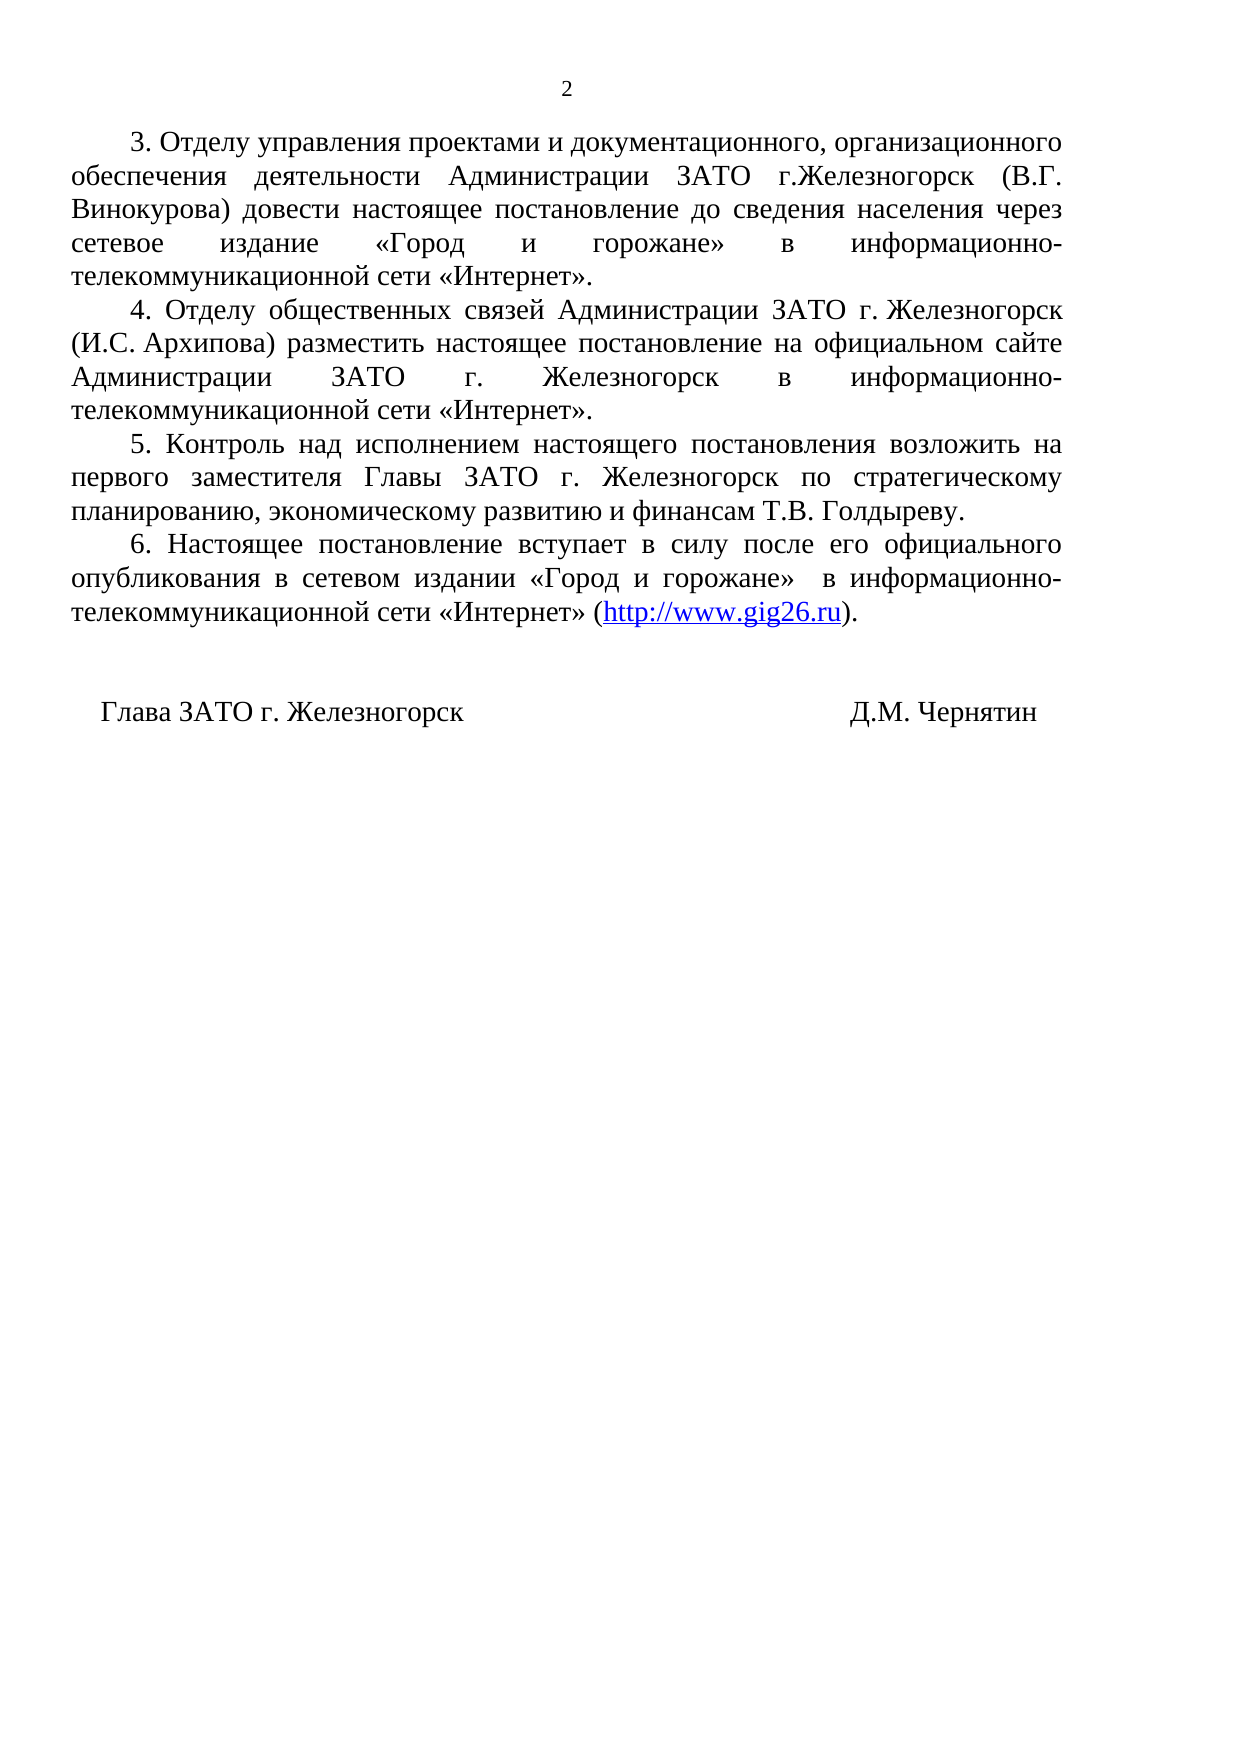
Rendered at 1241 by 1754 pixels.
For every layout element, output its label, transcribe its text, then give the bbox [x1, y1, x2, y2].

text 6. Настоящее постановление вступает в силу после его официального опубликования в сетевом издании «Город и горожане» в информационно-телекоммуникационной сети «Интернет» (http://www.gig26.ru). [71, 527, 1063, 627]
text 4. Отделу общественных связей Администрации ЗАТО г. Железногорск (И.С. Архипова) разместить настоящее постановление на официальном сайте Администрации ЗАТО г. Железногорск в информационно-телекоммуникационной сети «Интернет». [71, 292, 1063, 426]
text 3. Отделу управления проектами и документационного, организационного обеспечения деятельности Администрации ЗАТО г.Железногорск (В.Г. Винокурова) довести настоящее постановление до сведения населения через сетевое издание «Город и горожане» в информационно-телекоммуникационной сети «Интернет». [71, 124, 1063, 292]
text 5. Контроль над исполнением настоящего постановления возложить на первого заместителя Главы ЗАТО г. Железногорск по стратегическому планированию, экономическому развитию и финансам Т.В. Голдыреву. [71, 426, 1063, 527]
text Глава ЗАТО г. Железногорск Д.М. Чернятин [100, 694, 1063, 728]
